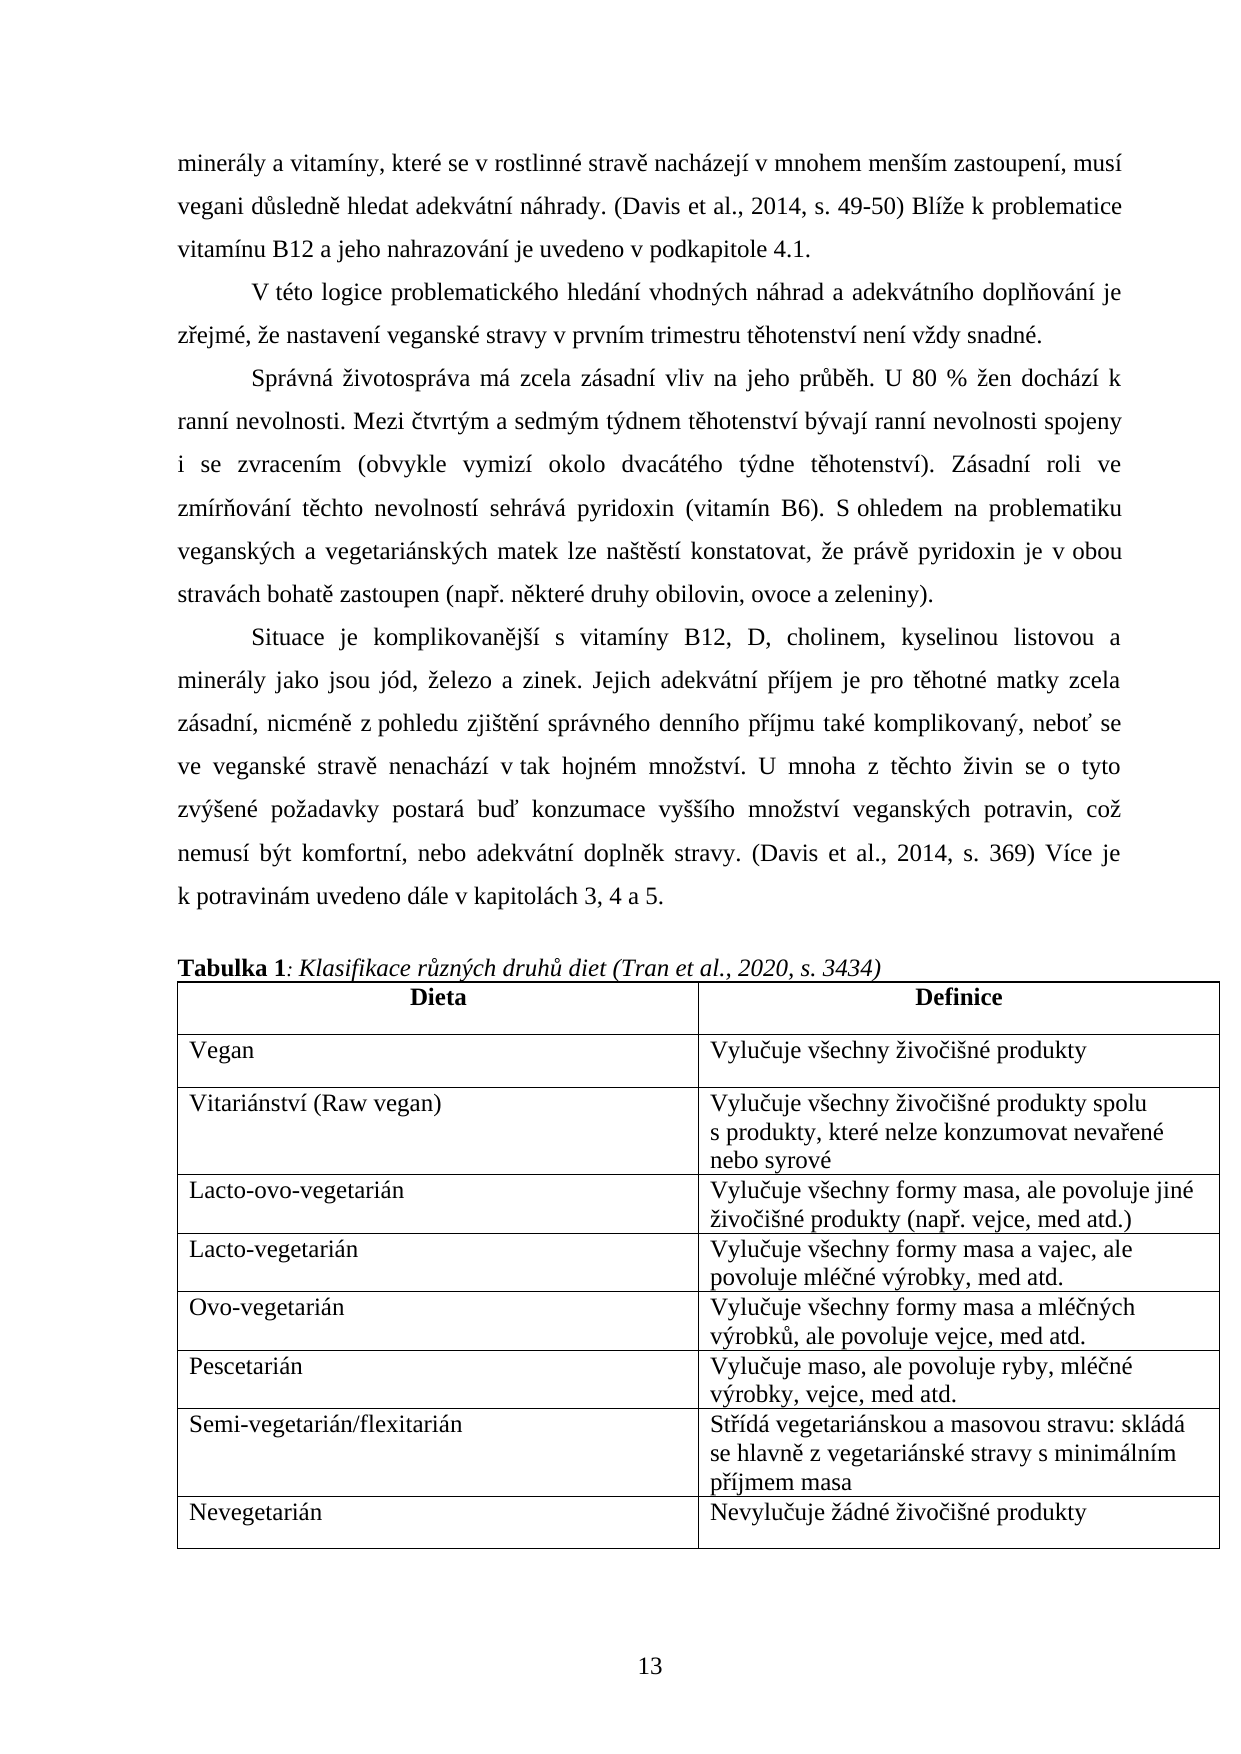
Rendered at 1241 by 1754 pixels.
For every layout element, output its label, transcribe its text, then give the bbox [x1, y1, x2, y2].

table_header Definice [699, 983, 1219, 1034]
text Situace je komplikovanější s vitamíny B12, D, cholinem, kyselinou listovou a minerály jako jsou jód, železo a zinek. Jejich adekvátní příjem je pro těhotné matky zcela zásadní, nicméně z pohledu zjištění správného denního příjmu také komplikovaný, neboť se ve veganské stravě nenachází v tak hojném množství. U mnoha z těchto živin se o tyto zvýšené požadavky postará buď konzumace vyššího množství veganských potravin, což nemusí být komfortní, nebo adekvátní doplněk stravy. (Davis et al., 2014, s. 369) Více je k potravinám uvedeno dále v kapitolách 3, 4 a 5. [177, 622, 1122, 909]
text Tabulka 1: Klasifikace různých druhů diet (Tran et al., 2020, s. 3434) [177, 953, 1122, 981]
table_cell Vylučuje všechny formy masa a vajec, ale povoluje mléčné výrobky, med atd. [699, 1234, 1219, 1291]
table_cell Ovo-vegetarián [178, 1292, 698, 1350]
text Správná životospráva má zcela zásadní vliv na jeho průběh. U 80 % žen dochází k ranní nevolnosti. Mezi čtvrtým a sedmým týdnem těhotenství bývají ranní nevolnosti spojeny i se zvracením (obvykle vymizí okolo dvacátého týdne těhotenství). Zásadní roli ve zmírňování těchto nevolností sehrává pyridoxin (vitamín B6). S ohledem na problematiku veganských a vegetariánských matek lze naštěstí konstatovat, že právě pyridoxin je v obou stravách bohatě zastoupen (např. některé druhy obilovin, ovoce a zeleniny). [177, 363, 1122, 608]
table_cell Vylučuje všechny živočišné produkty spolu s produkty, které nelze konzumovat nevařené nebo syrové [699, 1088, 1219, 1174]
table_cell Střídá vegetariánskou a masovou stravu: skládá se hlavně z vegetariánské stravy s minimálním příjmem masa [699, 1409, 1219, 1496]
text V této logice problematického hledání vhodných náhrad a adekvátního doplňování je zřejmé, že nastavení veganské stravy v prvním trimestru těhotenství není vždy snadné. [177, 277, 1122, 349]
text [177, 148, 1122, 263]
table_header Dieta [178, 983, 698, 1034]
table_cell Lacto-ovo-vegetarián [178, 1175, 698, 1233]
table_cell Vylučuje všechny živočišné produkty [699, 1035, 1219, 1087]
table_cell Vylučuje všechny formy masa a mléčných výrobků, ale povoluje vejce, med atd. [699, 1292, 1219, 1350]
table_cell Semi-vegetarián/flexitarián [178, 1409, 698, 1496]
table_cell Vegan [178, 1035, 698, 1087]
table_cell Nevegetarián [178, 1497, 698, 1548]
table_cell Nevylučuje žádné živočišné produkty [699, 1497, 1219, 1548]
table_cell Vylučuje všechny formy masa, ale povoluje jiné živočišné produkty (např. vejce, med atd.) [699, 1175, 1219, 1233]
table_cell Vitariánství (Raw vegan) [178, 1088, 698, 1174]
table_cell Pescetarián [178, 1351, 698, 1408]
table_cell Vylučuje maso, ale povoluje ryby, mléčné výrobky, vejce, med atd. [699, 1351, 1219, 1408]
table_cell Lacto-vegetarián [178, 1234, 698, 1291]
